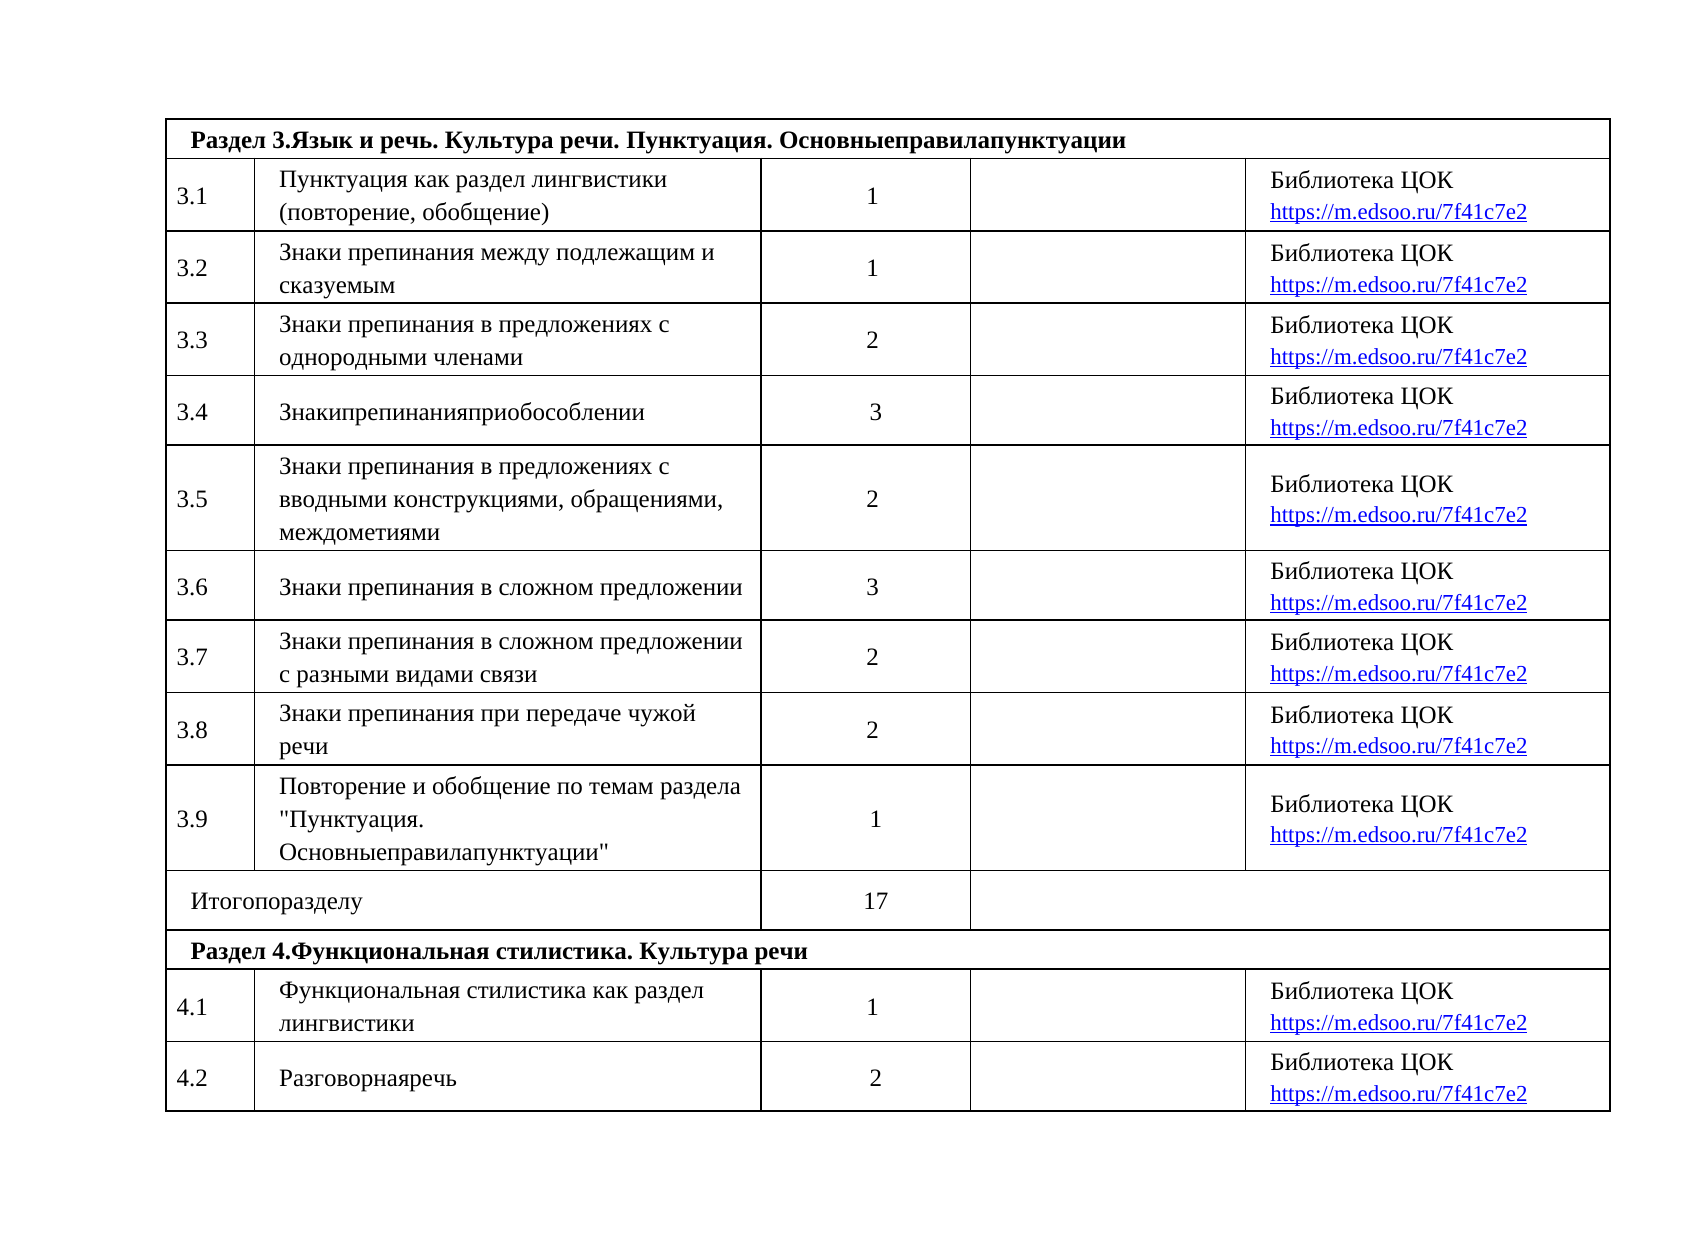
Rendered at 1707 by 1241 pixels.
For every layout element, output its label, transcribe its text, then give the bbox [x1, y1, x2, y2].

table_cell [971, 232, 1245, 302]
table_cell Библиотека ЦОК https://m.edsoo.ru/7f41c7e2 [1246, 304, 1609, 375]
table_cell [971, 446, 1245, 550]
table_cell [1246, 1042, 1609, 1110]
table_cell Знаки препинания в предложениях с вводными конструкциями, обращениями, междометиями [255, 446, 760, 550]
table_cell [971, 376, 1245, 444]
table_cell [971, 551, 1245, 619]
table_cell 2 [762, 1042, 970, 1110]
table_cell [971, 159, 1245, 230]
table_cell 3.3 [167, 304, 254, 375]
table_cell Разговорнаяречь [255, 1042, 760, 1110]
table_cell 2 [762, 304, 970, 375]
table_cell 1 [762, 766, 970, 869]
table_cell Знаки препинания в сложном предложении [255, 551, 760, 619]
table_cell 3.4 [167, 376, 254, 444]
table_cell 3.9 [167, 766, 254, 869]
table_cell 2 [762, 693, 970, 764]
table_cell 3.6 [167, 551, 254, 619]
table_cell Библиотека ЦОК https://m.edsoo.ru/7f41c7e2 [1246, 621, 1609, 692]
table_cell 1 [762, 232, 970, 302]
table_cell 2 [762, 446, 970, 550]
table_cell 3 [762, 376, 970, 444]
table_cell Функциональная стилистика как раздел лингвистики [255, 970, 760, 1041]
table_cell 3.1 [167, 159, 254, 230]
table_cell [971, 693, 1245, 764]
table_cell Знаки препинания в сложном предложении с разными видами связи [255, 621, 760, 692]
table_cell Библиотека ЦОК https://m.edsoo.ru/7f41c7e2 [1246, 766, 1609, 869]
table_cell 4.2 [167, 1042, 254, 1110]
table_cell Знаки препинания в предложениях с однородными членами [255, 304, 760, 375]
table_cell [971, 1042, 1245, 1110]
table_cell Библиотека ЦОК https://m.edsoo.ru/7f41c7e2 [1246, 446, 1609, 550]
table_cell Итогопоразделу [167, 871, 760, 929]
table_cell 2 [762, 621, 970, 692]
table_cell [971, 871, 1609, 929]
table_cell 4.1 [167, 970, 254, 1041]
table_cell [971, 304, 1245, 375]
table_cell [1246, 159, 1609, 230]
table_cell Библиотека ЦОК https://m.edsoo.ru/7f41c7e2 [1246, 376, 1609, 444]
table_cell [971, 970, 1245, 1041]
table_cell 3.7 [167, 621, 254, 692]
table_cell 17 [762, 871, 970, 929]
table_cell [971, 621, 1245, 692]
table_cell Знаки препинания при передаче чужой речи [255, 693, 760, 764]
table_cell Раздел 3.Язык и речь. Культура речи. Пунктуация. Основныеправилапунктуации [167, 120, 1609, 157]
table_cell 3.8 [167, 693, 254, 764]
table_cell 3.5 [167, 446, 254, 550]
table_cell Библиотека ЦОК https://m.edsoo.ru/7f41c7e2 [1246, 232, 1609, 302]
table_cell Библиотека ЦОК https://m.edsoo.ru/7f41c7e2 [1246, 551, 1609, 619]
table_cell Знаки препинания между подлежащим и сказуемым [255, 232, 760, 302]
table_cell Раздел 4.Функциональная стилистика. Культура речи [167, 931, 1609, 968]
table_cell 1 [762, 970, 970, 1041]
table_cell 3.2 [167, 232, 254, 302]
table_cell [1246, 970, 1609, 1041]
table_cell Библиотека ЦОК https://m.edsoo.ru/7f41c7e2 [1246, 693, 1609, 764]
table_cell Повторение и обобщение по темам раздела "Пунктуация. Основныеправилапунктуации" [255, 766, 760, 869]
table_cell 3 [762, 551, 970, 619]
table_cell [971, 766, 1245, 869]
table_cell Знакипрепинанияприобособлении [255, 376, 760, 444]
table_cell 1 [762, 159, 970, 230]
table_cell Пунктуация как раздел лингвистики (повторение, обобщение) [255, 159, 760, 230]
